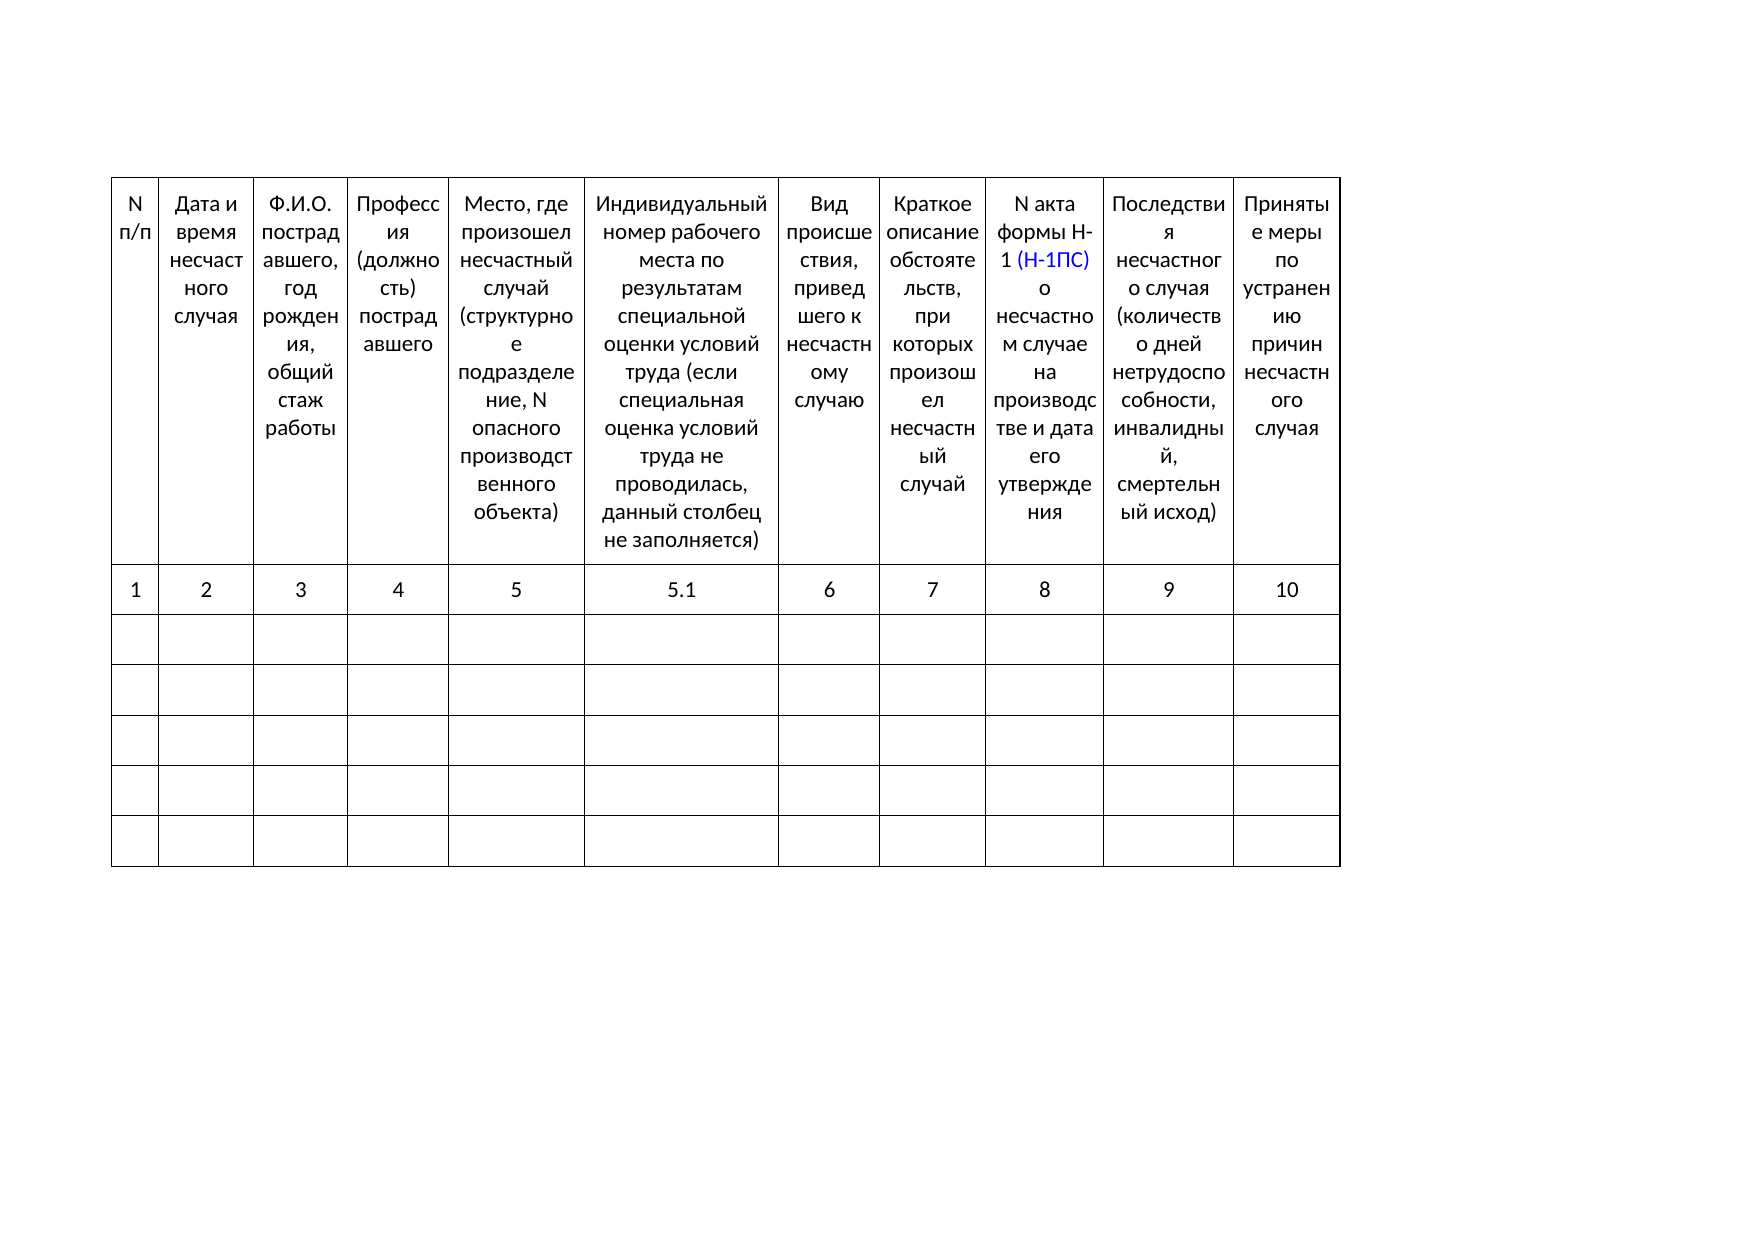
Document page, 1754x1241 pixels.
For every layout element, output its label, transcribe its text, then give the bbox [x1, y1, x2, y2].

table_cell [986, 766, 1103, 815]
table_cell [112, 766, 158, 815]
table_cell [449, 665, 584, 715]
table_cell [254, 716, 347, 765]
table_cell [1104, 766, 1233, 815]
table_cell [159, 665, 253, 715]
table_cell 5.1 [585, 565, 778, 614]
table_cell [348, 816, 448, 866]
table_cell [348, 665, 448, 715]
table_cell [1104, 816, 1233, 866]
table_header Ф.И.О. пострадавшего, год рождения, общий стаж работы [254, 178, 347, 564]
table_cell [112, 716, 158, 765]
table_header Место, где произошел несчастный случай (структурное подразделение, N опасного производственного объекта) [449, 178, 584, 564]
table_header N акта формы Н-1 (Н-1ПС) о несчастном случае на производстве и дата его утверждения [986, 178, 1103, 564]
table_cell [254, 766, 347, 815]
table_cell 9 [1104, 565, 1233, 614]
table_cell [880, 816, 985, 866]
table_cell [159, 816, 253, 866]
table_cell [449, 716, 584, 765]
table_cell 1 [112, 565, 158, 614]
table_cell [254, 816, 347, 866]
table_cell [449, 615, 584, 664]
table_cell [585, 716, 778, 765]
table_cell 7 [880, 565, 985, 614]
table_header Принятые меры по устранению причин несчастного случая [1234, 178, 1339, 564]
table_cell 2 [159, 565, 253, 614]
table_cell [1104, 716, 1233, 765]
table_cell 4 [348, 565, 448, 614]
table_cell [1104, 615, 1233, 664]
table_cell [779, 816, 879, 866]
table_cell [254, 665, 347, 715]
table_header Дата и время несчастного случая [159, 178, 253, 564]
table_header Краткое описание обстоятельств, при которых произошел несчастный случай [880, 178, 985, 564]
table_header N п/п [112, 178, 158, 564]
table_cell [880, 665, 985, 715]
table_cell [449, 816, 584, 866]
table_header Профессия (должность) пострадавшего [348, 178, 448, 564]
table_cell [159, 766, 253, 815]
table_cell [112, 816, 158, 866]
table_cell 5 [449, 565, 584, 614]
table_cell 6 [779, 565, 879, 614]
table_cell [1234, 665, 1339, 715]
table_cell 3 [254, 565, 347, 614]
table_cell [348, 766, 448, 815]
table_cell [585, 816, 778, 866]
table_cell [1234, 816, 1339, 866]
table_cell [112, 665, 158, 715]
table_cell [585, 615, 778, 664]
table_cell 8 [986, 565, 1103, 614]
table_cell [880, 716, 985, 765]
table_cell [348, 716, 448, 765]
table_cell [585, 665, 778, 715]
table_header Индивидуальный номер рабочего места по результатам специальной оценки условий труда (если специальная оценка условий труда не проводилась, данный столбец не заполняется) [585, 178, 778, 564]
table_cell [159, 615, 253, 664]
table_cell [880, 615, 985, 664]
table_header Последствия несчастного случая (количество дней нетрудоспособности, инвалидный, смертельный исход) [1104, 178, 1233, 564]
table_cell [986, 816, 1103, 866]
table_cell [1104, 665, 1233, 715]
table_cell [1234, 766, 1339, 815]
table_cell [880, 766, 985, 815]
table_cell [112, 615, 158, 664]
table_cell [585, 766, 778, 815]
table_cell [779, 665, 879, 715]
table_cell [449, 766, 584, 815]
table_header Вид происшествия, приведшего к несчастному случаю [779, 178, 879, 564]
table_cell [986, 716, 1103, 765]
table_cell [779, 615, 879, 664]
table_cell [254, 615, 347, 664]
table_cell [1234, 615, 1339, 664]
table_cell 10 [1234, 565, 1339, 614]
table_cell [348, 615, 448, 664]
table_cell [779, 766, 879, 815]
table_cell [986, 615, 1103, 664]
table_cell [986, 665, 1103, 715]
table_cell [779, 716, 879, 765]
table_cell [159, 716, 253, 765]
table_cell [1234, 716, 1339, 765]
